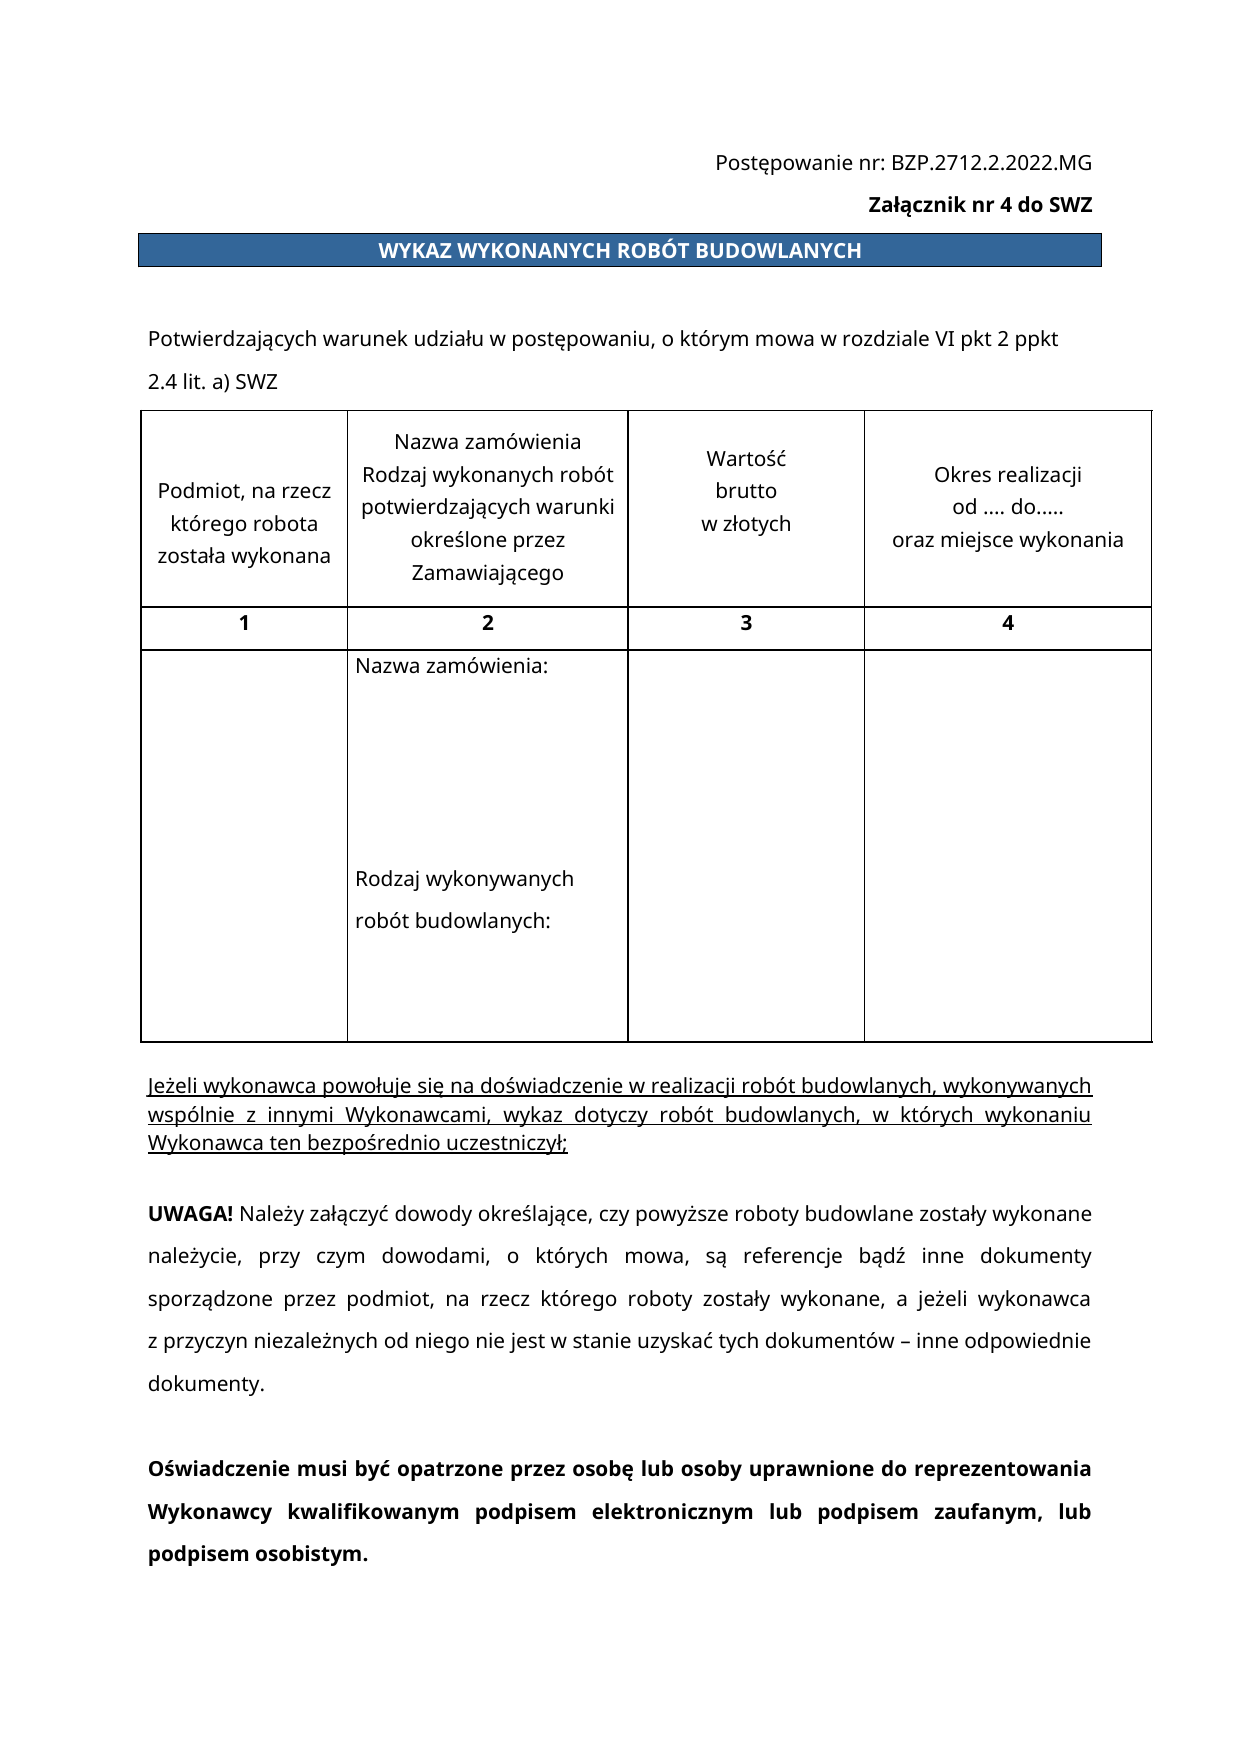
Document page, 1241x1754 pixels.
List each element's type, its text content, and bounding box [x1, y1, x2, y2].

subtitle WYKAZ WYKONANYCH ROBÓT BUDOWLANYCH [139, 234, 1101, 266]
table_cell [142, 651, 347, 1041]
text Potwierdzających warunek udziału w postępowaniu, o którym mowa w rozdziale VI pkt 2 ppkt 2.4 lit. a) SWZ [148, 324, 1093, 395]
text Jeżeli wykonawca powołuje się na doświadczenie w realizacji robót budowlanych, wykonywanych wspólnie z innymi Wykonawcami, wykaz dotyczy robót budowlanych, w których wykonaniu Wykonawca ten bezpośrednio uczestniczył; [148, 1071, 1093, 1095]
table_header Podmiot, na rzecz którego robota została wykonana [142, 411, 347, 606]
text Jeżeli wykonawca powołuje się na doświadczenie w realizacji robót budowlanych, wykonywanych wspólnie z innymi Wykonawcami, wykaz dotyczy robót budowlanych, w których wykonaniu Wykonawca ten bezpośrednio uczestniczył; [148, 1097, 1093, 1157]
text Oświadczenie musi być opatrzone przez osobę lub osoby uprawnione do reprezentowania Wykonawcy kwalifikowanym podpisem elektronicznym lub podpisem zaufanym, lub podpisem osobistym. [148, 1454, 1093, 1568]
table_cell [629, 651, 864, 1041]
table_cell Nazwa zamówienia: Rodzaj wykonywanych robót budowlanych: [348, 651, 627, 1041]
table_header Wartość brutto w złotych [629, 411, 864, 606]
table_cell 1 [142, 608, 347, 649]
text UWAGA! Należy załączyć dowody określające, czy powyższe roboty budowlane zostały wykonane należycie, przy czym dowodami, o których mowa, są referencje bądź inne dokumenty sporządzone przez podmiot, na rzecz którego roboty zostały wykonane, a jeżeli wykonawca z przyczyn niezależnych od niego nie jest w stanie uzyskać tych dokumentów – inne odpowiednie dokumenty. [148, 1199, 1093, 1398]
text Postępowanie nr: BZP.2712.2.2022.MG [148, 148, 1093, 176]
table_header Okres realizacji od .... do..... oraz miejsce wykonania [865, 411, 1151, 606]
table_header Nazwa zamówienia Rodzaj wykonanych robót potwierdzających warunki określone przez Zamawiającego [348, 411, 627, 606]
table_cell 2 [348, 608, 627, 649]
text Załącznik nr 4 do SWZ [148, 190, 1093, 219]
table_cell [865, 651, 1151, 1041]
table_cell 4 [865, 608, 1151, 649]
table_cell 3 [629, 608, 864, 649]
